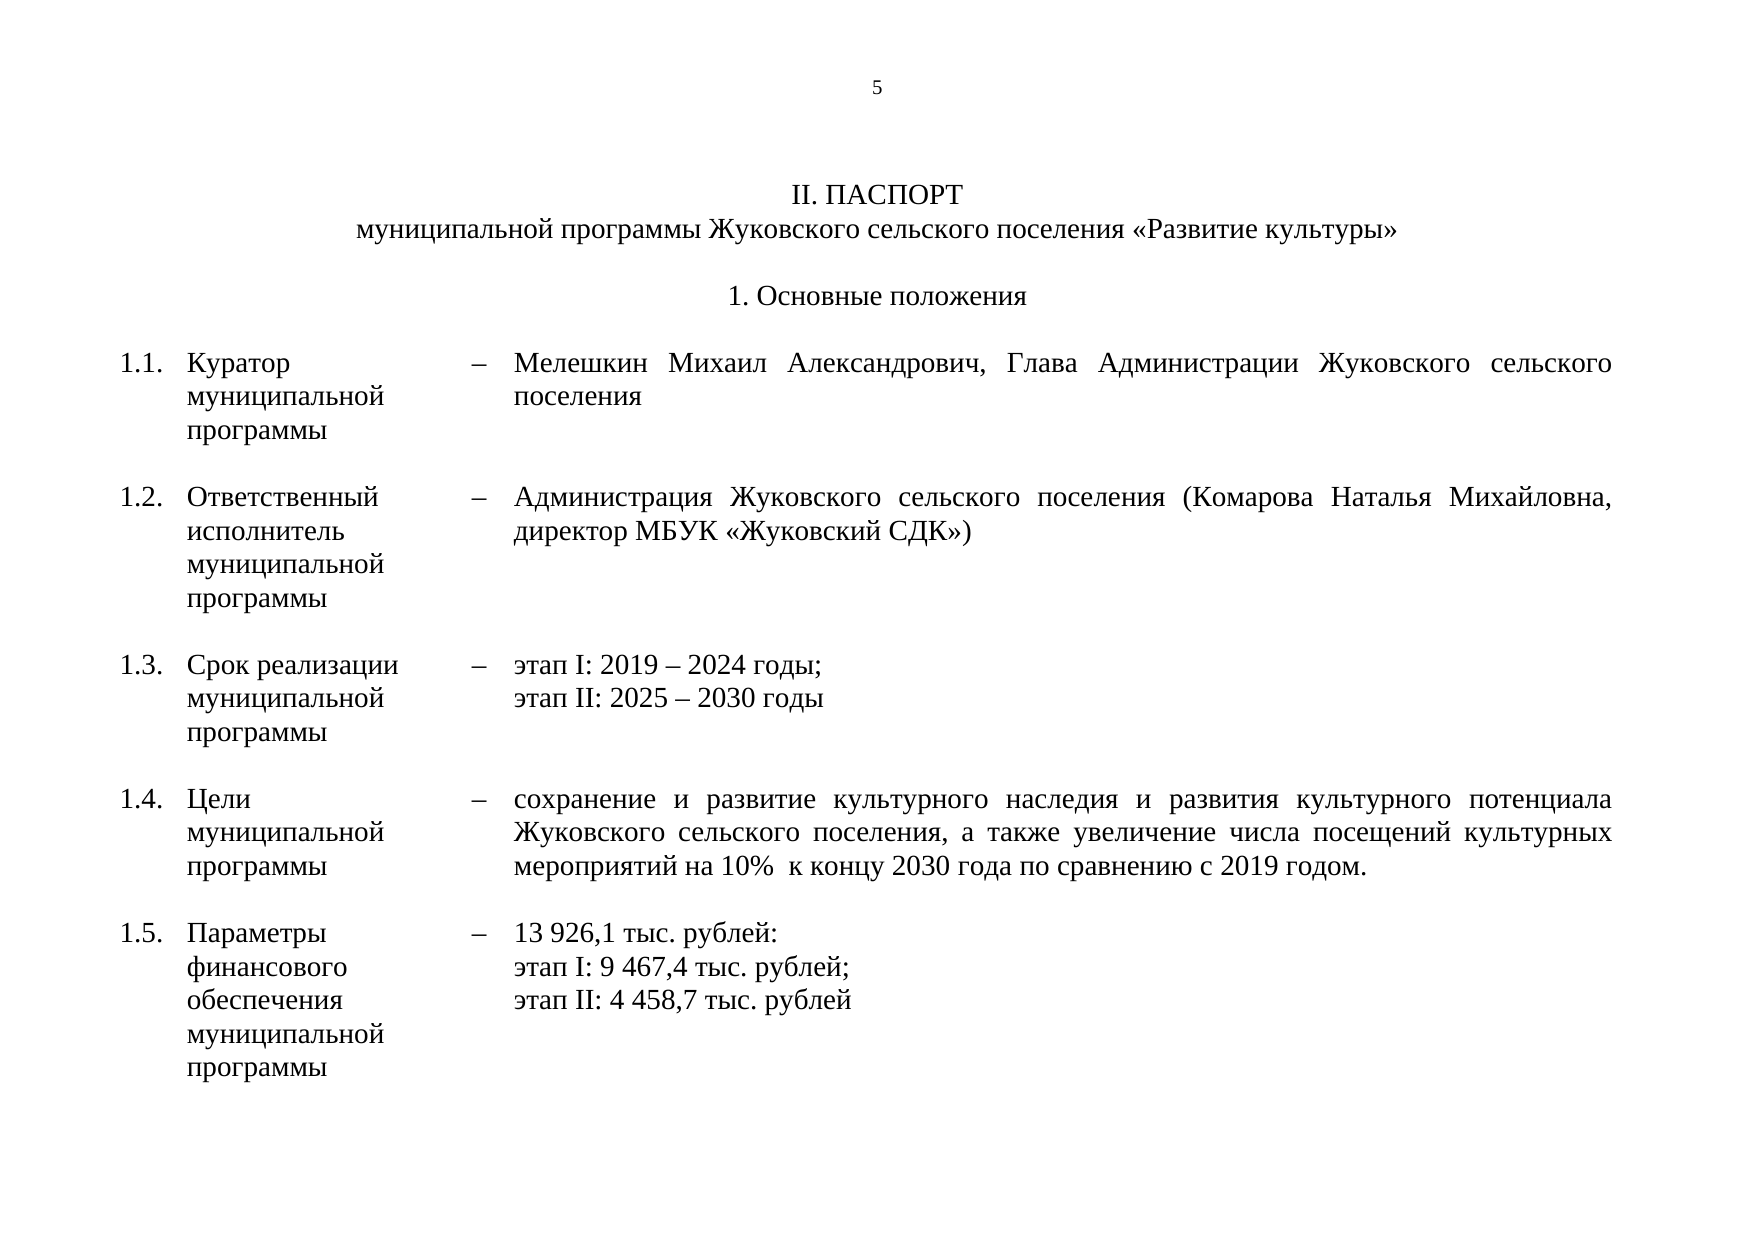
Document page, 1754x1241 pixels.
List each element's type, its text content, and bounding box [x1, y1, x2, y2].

table_cell 1.4. [107, 781, 175, 915]
table_header – [455, 345, 502, 479]
table_cell Администрация Жуковского сельского поселения (Комарова Наталья Михайловна, директор МБУК «Жуковский СДК») [503, 479, 1624, 647]
table_cell 1.5. [107, 915, 175, 1116]
table_cell сохранение и развитие культурного наследия и развития культурного потенциала Жуковского сельского поселения, а также увеличение числа посещений культурных мероприятий на 10% к концу 2030 года по сравнению с 2019 годом. [503, 781, 1624, 915]
table_cell Параметры финансового обеспечения муниципальной программы [175, 915, 455, 1116]
table_cell – [455, 915, 502, 1116]
table_cell – [455, 647, 502, 781]
table_cell Срок реализации муниципальной программы [175, 647, 455, 781]
text 1. Основные положения [118, 278, 1636, 311]
table_header Мелешкин Михаил Александрович, Глава Администрации Жуковского сельского поселения [503, 345, 1624, 479]
table_cell Цели муниципальной программы [175, 781, 455, 915]
table_cell этап I: 2019 – 2024 годы; этап II: 2025 – 2030 годы [503, 647, 1624, 781]
table_cell 13 926,1 тыс. рублей: этап I: 9 467,4 тыс. рублей; этап II: 4 458,7 тыс. рублей [503, 915, 1624, 1116]
table_header 1.1. [107, 345, 175, 479]
table_cell 1.2. [107, 479, 175, 647]
table_cell 1.3. [107, 647, 175, 781]
text II. ПАСПОРТ [118, 177, 1636, 211]
table_cell – [455, 781, 502, 915]
table_header Куратор муниципальной программы [175, 345, 455, 479]
text муниципальной программы Жуковского сельского поселения «Развитие культуры» [118, 211, 1636, 244]
table_cell Ответственный исполнитель муниципальной программы [175, 479, 455, 647]
table_cell – [455, 479, 502, 647]
